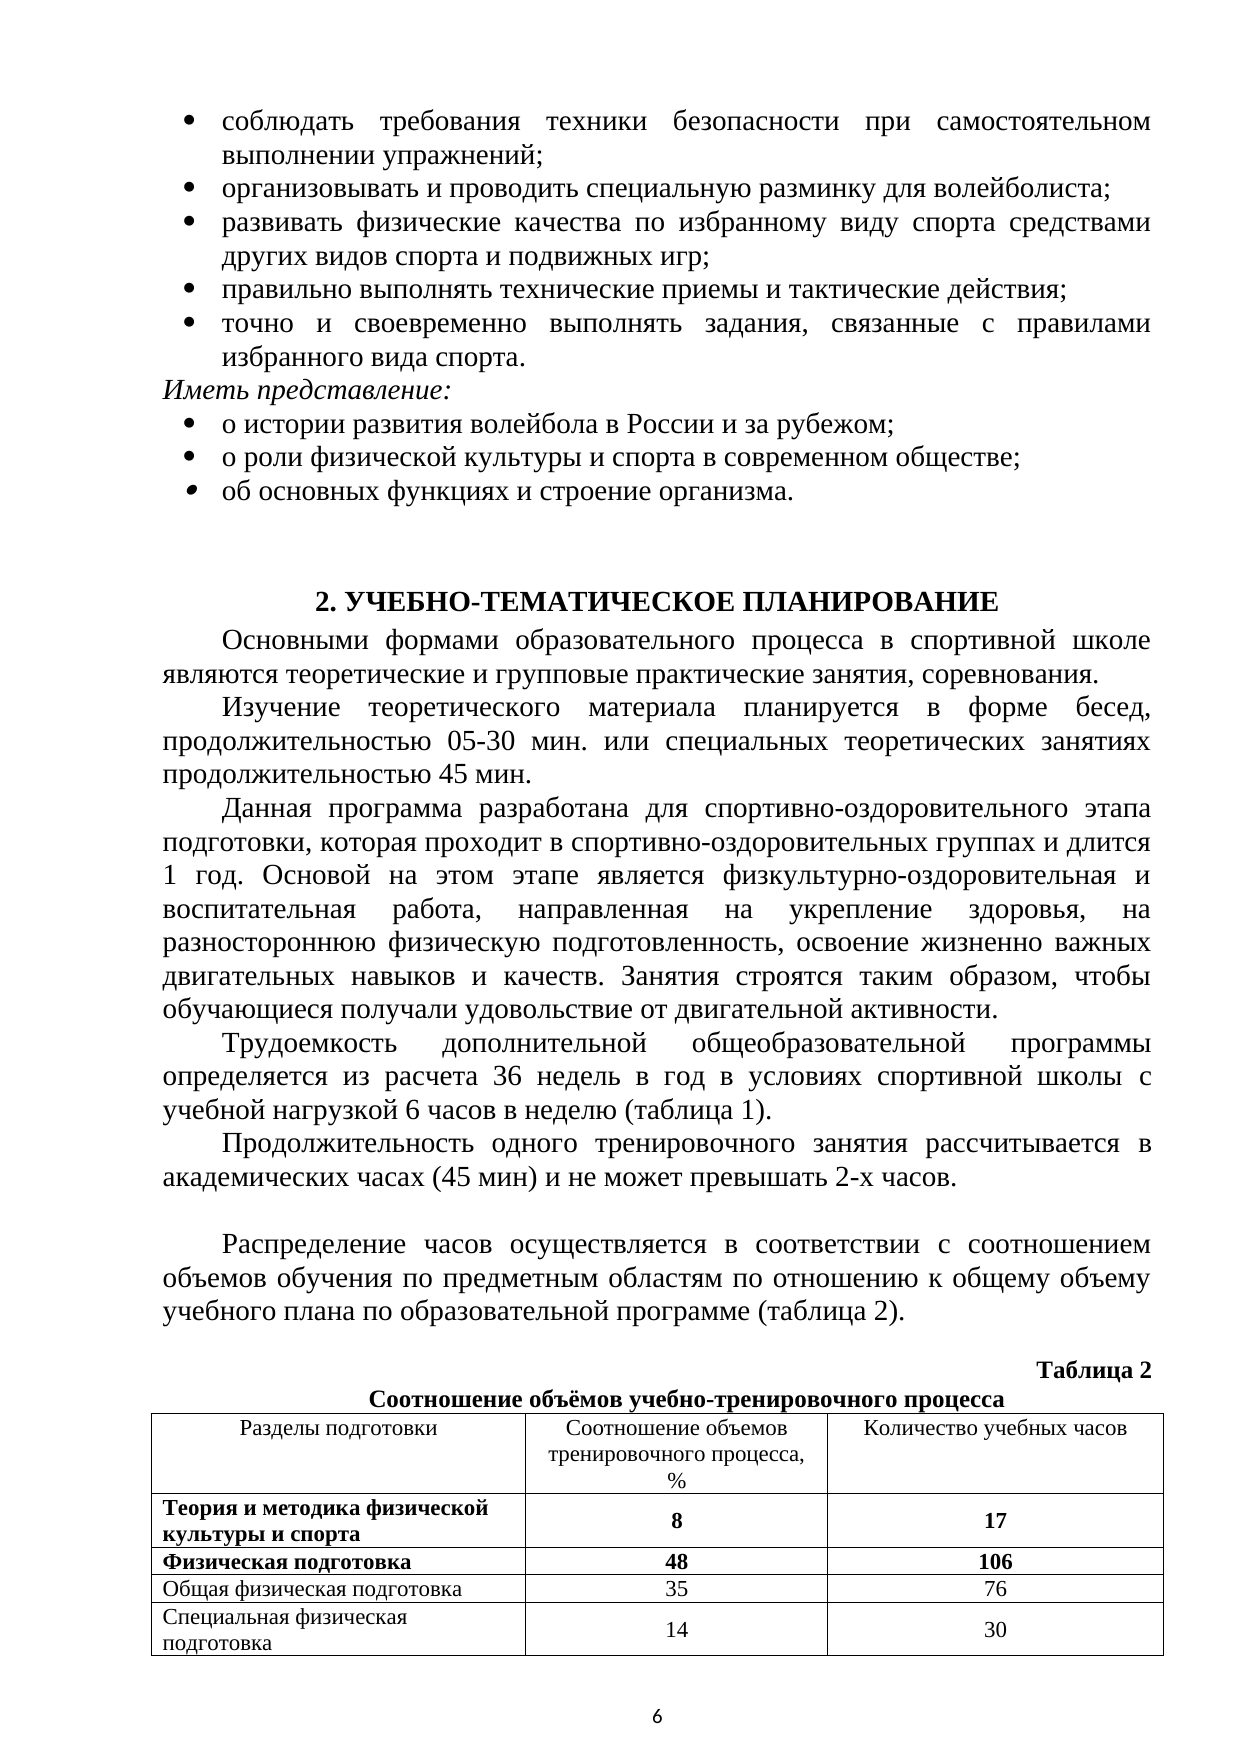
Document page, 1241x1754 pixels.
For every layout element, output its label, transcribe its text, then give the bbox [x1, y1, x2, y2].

text Распределение часов осуществляется в соответствии с соотношением объемов обучения по предметным областям по отношению к общему объему учебного плана по образовательной программе (таблица 2). [162, 1226, 1152, 1327]
table_header Количество учебных часов [828, 1414, 1163, 1493]
table_cell 8 [526, 1494, 827, 1547]
list соблюдать требования техники безопасности при самостоятельном выполнении упражнений; [184, 103, 1152, 171]
text Данная программа разработана для спортивно-оздоровительного этапа подготовки, которая проходит в спортивно-оздоровительных группах и длится 1 год. Основой на этом этапе является физкультурно-оздоровительная и воспитательная работа, направленная на укрепление здоровья, на разностороннюю физическую подготовленность, освоение жизненно важных двигательных навыков и качеств. Занятия строятся таким образом, чтобы обучающиеся получали удовольствие от двигательной активности. [162, 790, 1152, 1025]
table_cell 30 [828, 1603, 1163, 1655]
list развивать физические качества по избранному виду спорта средствами других видов спорта и подвижных игр; [184, 204, 1152, 271]
text Иметь представление: [162, 372, 1152, 406]
text Соотношение объёмов учебно-тренировочного процесса [162, 1384, 1152, 1413]
text Трудоемкость дополнительной общеобразовательной программы определяется из расчета 36 недель в год в условиях спортивной школы с учебной нагрузкой 6 часов в неделю (таблица 1). [162, 1025, 1152, 1126]
text Изучение теоретического материала планируется в форме бесед, продолжительностью 05-30 мин. или специальных теоретических занятиях продолжительностью 45 мин. [162, 689, 1152, 790]
list правильно выполнять технические приемы и тактические действия; [184, 271, 1152, 305]
table_cell 76 [828, 1575, 1163, 1602]
table_cell 17 [828, 1494, 1163, 1547]
list организовывать и проводить специальную разминку для волейболиста; [184, 171, 1152, 204]
list о истории развития волейбола в России и за рубежом; [184, 406, 1152, 439]
table_cell 35 [526, 1575, 827, 1602]
table_cell 14 [526, 1603, 827, 1655]
list о роли физической культуры и спорта в современном обществе; [184, 439, 1152, 473]
table_cell 106 [828, 1548, 1163, 1574]
text Продолжительность одного тренировочного занятия рассчитывается в академических часах (45 мин) и не может превышать 2-х часов. [162, 1126, 1152, 1193]
text Таблица 2 [162, 1356, 1152, 1384]
table_cell Физическая подготовка [152, 1548, 525, 1574]
text 2. УЧЕБНО-ТЕМАТИЧЕСКОЕ ПЛАНИРОВАНИЕ [162, 584, 1152, 617]
table_cell Специальная физическая подготовка [152, 1603, 525, 1655]
table_cell Теория и методика физической культуры и спорта [152, 1494, 525, 1547]
table_header Соотношение объемов тренировочного процесса, % [526, 1414, 827, 1493]
list об основных функциях и строение организма. [184, 473, 1152, 507]
table_cell 48 [526, 1548, 827, 1574]
table_cell Общая физическая подготовка [152, 1575, 525, 1602]
table_header Разделы подготовки [152, 1414, 525, 1493]
text Основными формами образовательного процесса в спортивной школе являются теоретические и групповые практические занятия, соревнования. [162, 622, 1152, 689]
list точно и своевременно выполнять задания, связанные с правилами избранного вида спорта. [184, 305, 1152, 372]
